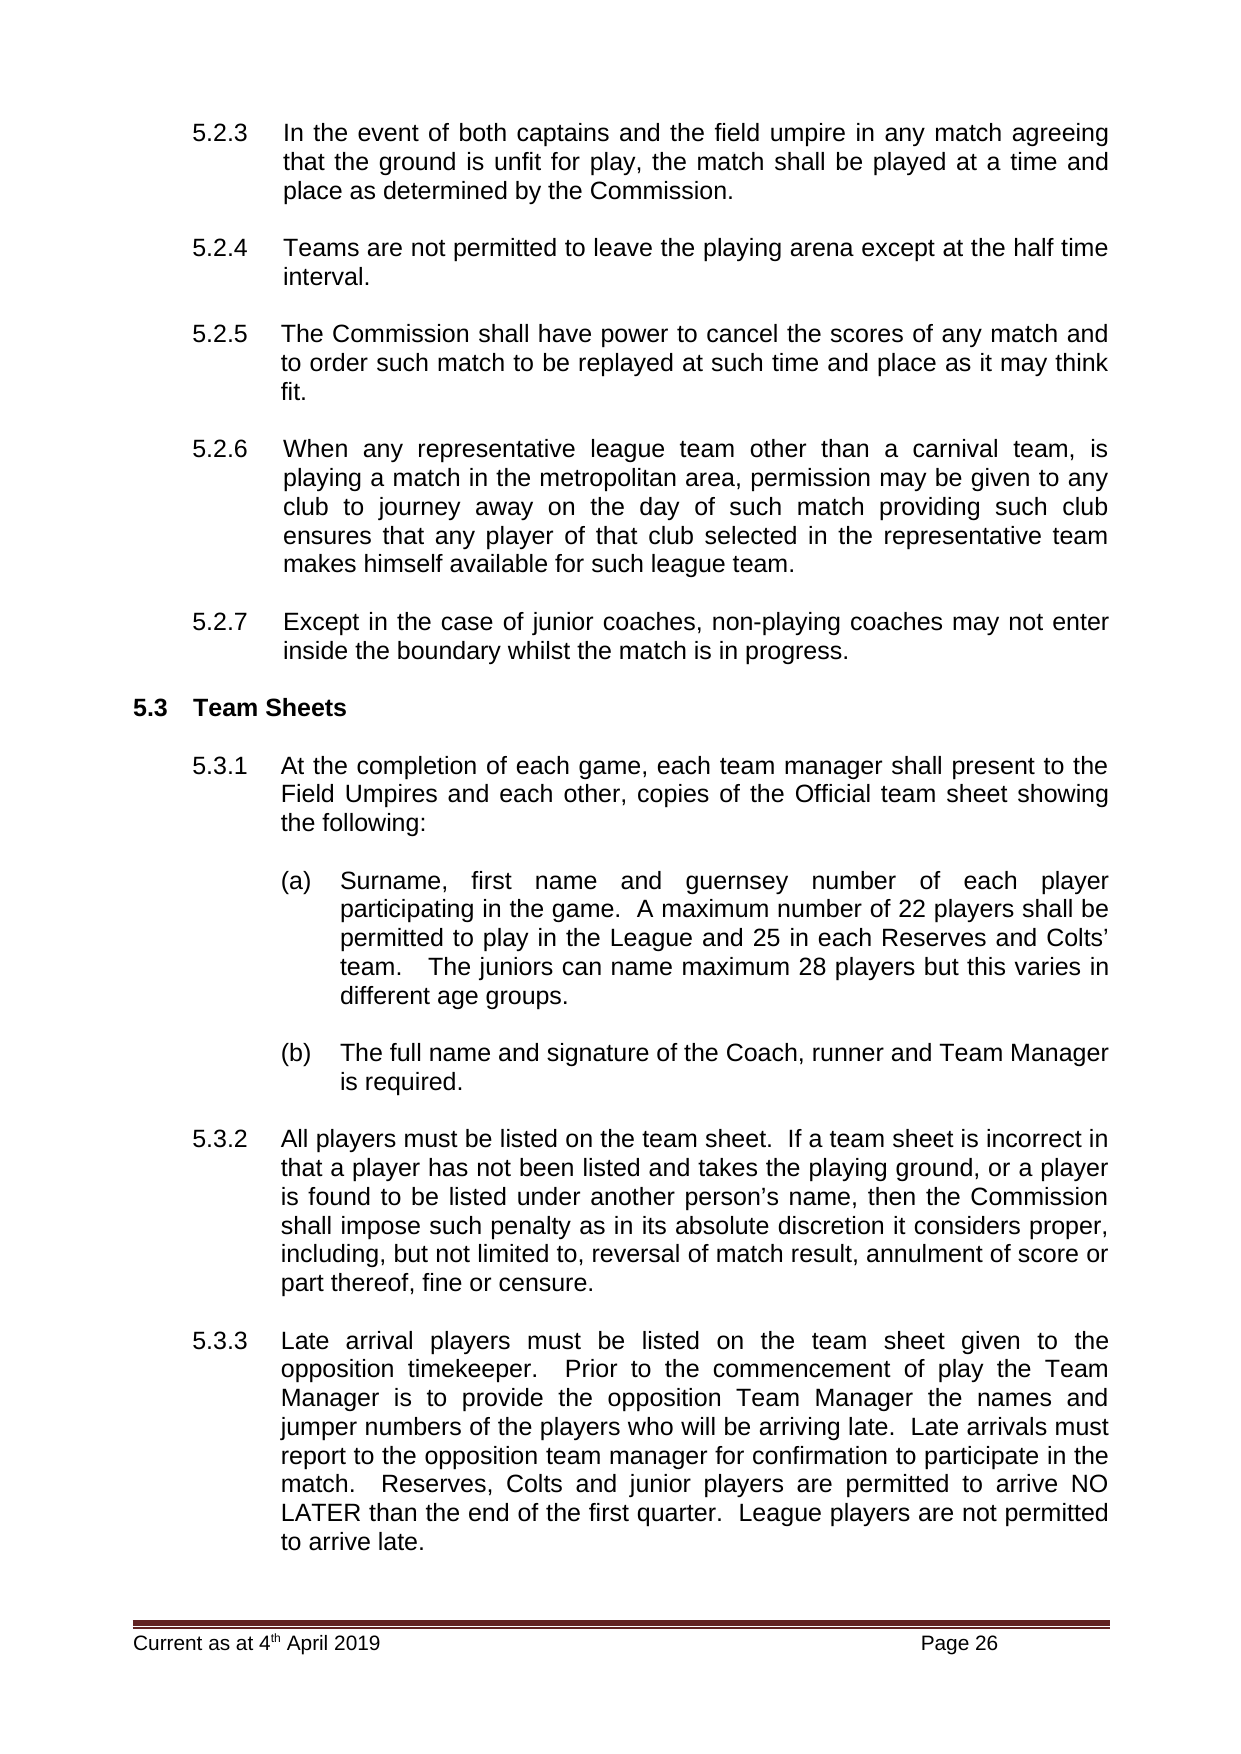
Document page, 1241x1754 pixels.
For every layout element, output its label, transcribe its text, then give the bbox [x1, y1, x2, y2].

text 5.2.5 The Commission shall have power to cancel the scores of any match and to order such match to be replayed at such time and place as it may think fit. [192, 319, 1110, 406]
list Surname, first name and guernsey number of each player participating in the game. A maximum number of 22 players shall be permitted to play in the League and 25 in each Reserves and Colts’ team. The juniors can name maximum 28 players but this varies in different age groups. [281, 866, 1110, 1009]
subtitle 5.3 Team Sheets [133, 693, 1110, 722]
text 5.3.1 At the completion of each game, each team manager shall present to the Field Umpires and each other, copies of the Official team sheet showing the following: [192, 751, 1110, 837]
text 5.3.3 Late arrival players must be listed on the team sheet given to the opposition timekeeper. Prior to the commencement of play the Team Manager is to provide the opposition Team Manager the names and jumper numbers of the players who will be arriving late. Late arrivals must report to the opposition team manager for confirmation to participate in the match. Reserves, Colts and junior players are permitted to arrive NO LATER than the end of the first quarter. League players are not permitted to arrive late. [192, 1326, 1110, 1556]
text 5.3.2 All players must be listed on the team sheet. If a team sheet is incorrect in that a player has not been listed and takes the playing ground, or a player is found to be listed under another person’s name, then the Commission shall impose such penalty as in its absolute discretion it considers proper, including, but not limited to, reversal of match result, annulment of score or part thereof, fine or censure. [192, 1124, 1110, 1297]
text 5.2.3 In the event of both captains and the field umpire in any match agreeing that the ground is unfit for play, the match shall be played at a time and place as determined by the Commission. [192, 118, 1110, 204]
text 5.2.6 When any representative league team other than a carnival team, is playing a match in the metropolitan area, permission may be given to any club to journey away on the day of such match providing such club ensures that any player of that club selected in the representative team makes himself available for such league team. [192, 434, 1110, 578]
text 5.2.7 Except in the case of junior coaches, non-playing coaches may not enter inside the boundary whilst the match is in progress. [192, 607, 1110, 664]
list The full name and signature of the Coach, runner and Team Manager is required. [281, 1038, 1110, 1096]
text 5.2.4 Teams are not permitted to leave the playing arena except at the half time interval. [192, 233, 1110, 291]
